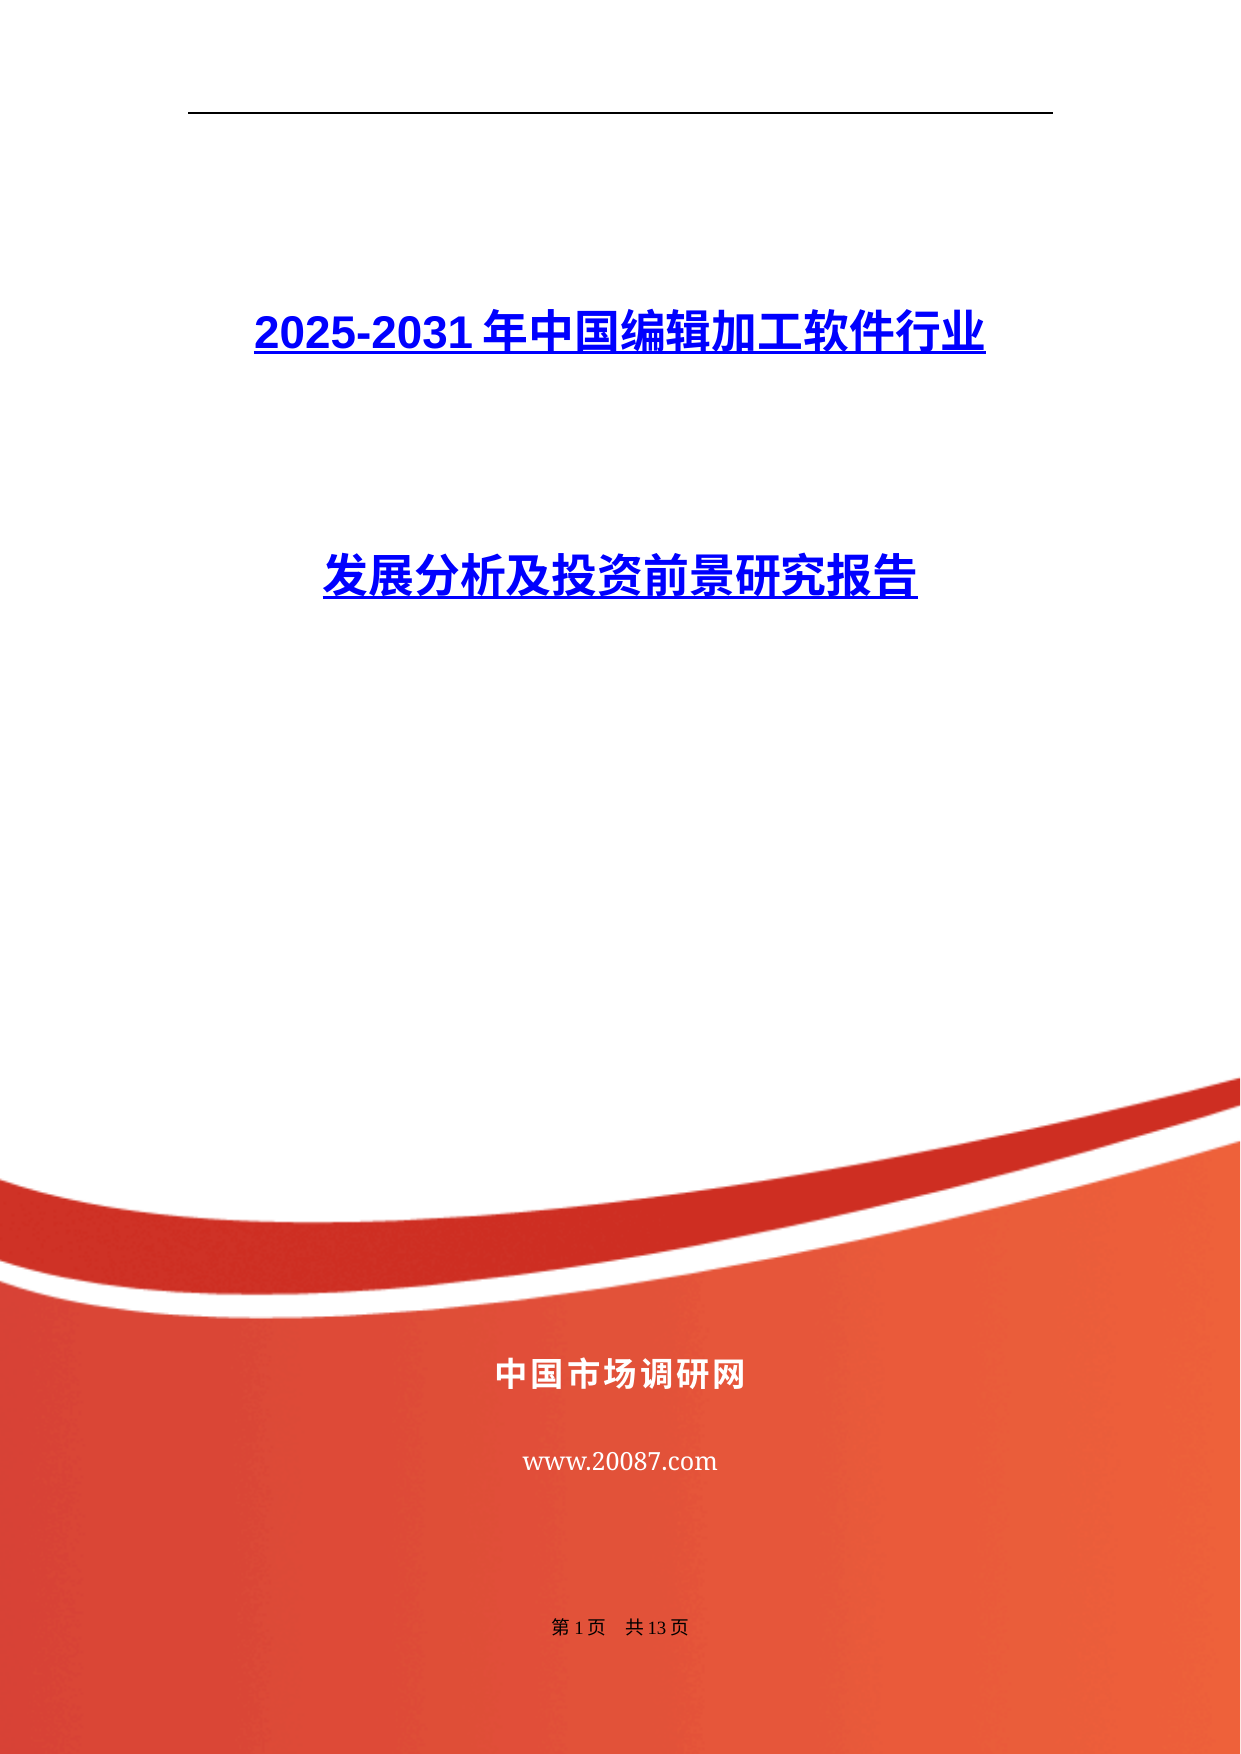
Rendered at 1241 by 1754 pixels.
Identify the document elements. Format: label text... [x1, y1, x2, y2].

table_header 2025-2031年中国编辑加工软件行业发展分析及投资前景研究报告 [188, 207, 1053, 773]
picture [0, 1006, 1241, 1754]
subtitle 中国市场调研网 [187, 1339, 1053, 1404]
text www.20087.com [187, 1428, 1053, 1493]
